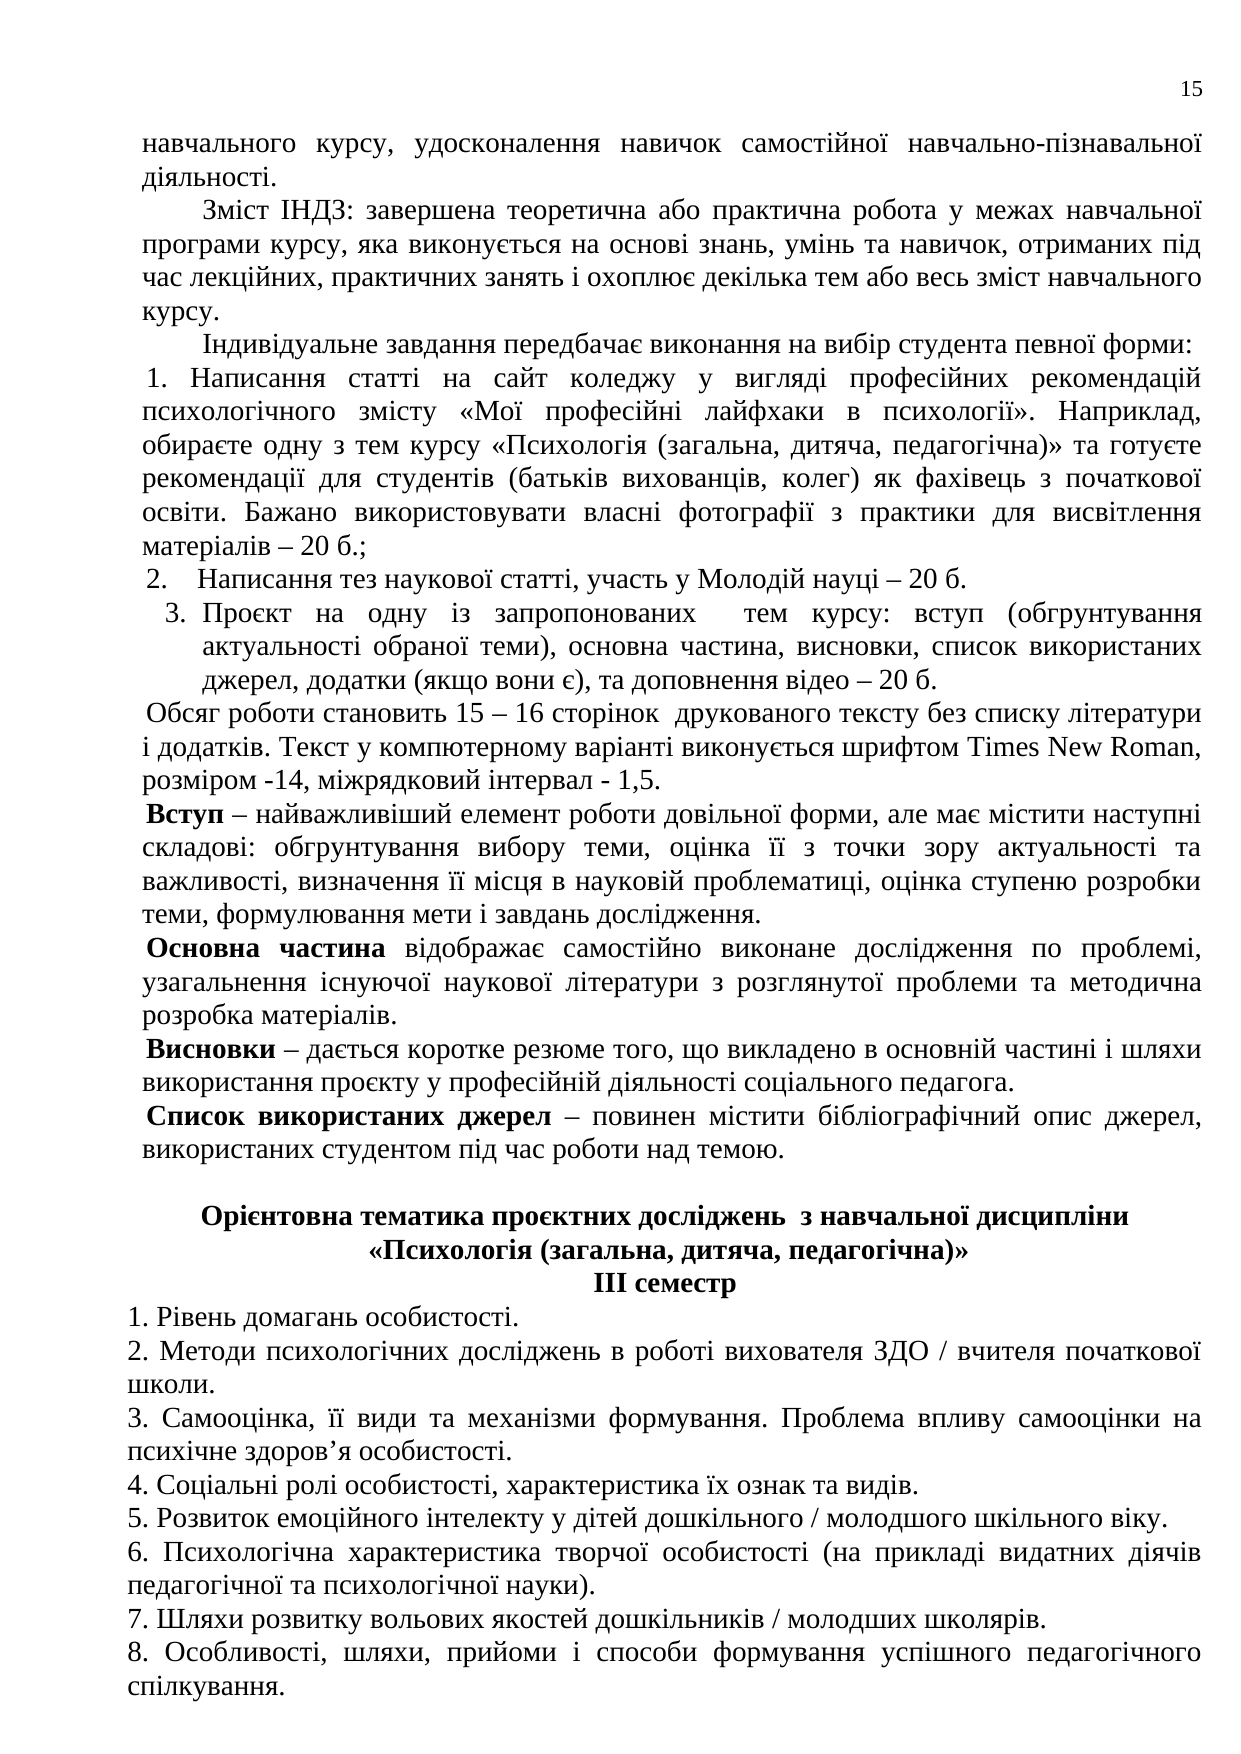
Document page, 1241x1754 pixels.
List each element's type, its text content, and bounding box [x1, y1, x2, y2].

text 2. Написання тез наукової статті, участь у Молодій науці – 20 б. [142, 561, 1203, 595]
text 4. Соціальні ролі особистості, характеристика їх ознак та видів. [127, 1467, 1203, 1500]
text Обсяг роботи становить 15 – 16 сторінок друкованого тексту без списку літератури і додатків. Текст у компютерному варіанті виконується шрифтом Times New Roman, розміром -14, міжрядковий інтервал - 1,5. [142, 695, 1203, 796]
text 7. Шляхи розвитку вольових якостей дошкільників / молодших школярів. [127, 1601, 1203, 1634]
text 3. Самооцінка, її види та механізми формування. Проблема впливу самооцінки на психічне здоров’я особистості. [127, 1400, 1203, 1467]
text 6. Психологічна характеристика творчої особистості (на прикладі видатних діячів педагогічної та психологічної науки). [127, 1534, 1203, 1601]
text 2. Методи психологічних досліджень в роботі вихователя ЗДО / вчителя початкової школи. [127, 1333, 1203, 1400]
list Проєкт на одну із запропонованих тем курсу: вступ (обгрунтування актуальності обраної теми), основна частина, висновки, список використаних джерел, додатки (якщо вони є), та доповнення відео – 20 б. [164, 595, 1203, 695]
text Вступ – найважливіший елемент роботи довільної форми, але має містити наступні складові: обгрунтування вибору теми, оцінка її з точки зору актуальності та важливості, визначення її місця в науковій проблематиці, оцінка ступеню розробки теми, формулювання мети і завдань дослідження. [142, 796, 1203, 930]
text Індивідуальне завдання передбачає виконання на вибір студента певної форми: [142, 326, 1203, 360]
text 5. Розвиток емоційного інтелекту у дітей дошкільного / молодшого шкільного віку. [127, 1500, 1203, 1534]
text 1. Написання статті на сайт коледжу у вигляді професійних рекомендацій психологічного змісту «Мої професійні лайфхаки в психології». Наприклад, обираєте одну з тем курсу «Психологія (загальна, дитяча, педагогічна)» та готуєте рекомендації для студентів (батьків вихованців, колег) як фахівець з початкової освіти. Бажано використовувати власні фотографії з практики для висвітлення матеріалів – 20 б.; [142, 360, 1203, 561]
text 1. Рівень домагань особистості. [127, 1299, 1203, 1333]
text Зміст ІНДЗ: завершена теоретична або практична робота у межах навчальної програми курсу, яка виконується на основі знань, умінь та навичок, отриманих під час лекційних, практичних занять і охоплює декілька тем або весь зміст навчального курсу. [142, 192, 1203, 326]
text ІІІ семестр [127, 1266, 1203, 1299]
text «Психологія (загальна, дитяча, педагогічна)» [127, 1232, 1203, 1266]
text Основна частина відображає самостійно виконане дослідження по проблемі, узагальнення існуючої наукової літератури з розглянутої проблеми та методична розробка матеріалів. [142, 930, 1203, 1031]
text Орієнтовна тематика проєктних досліджень з навчальної дисципліни [127, 1198, 1203, 1232]
text Список використаних джерел – повинен містити бібліографічний опис джерел, використаних студентом під час роботи над темою. [142, 1098, 1203, 1165]
text 8. Особливості, шляхи, прийоми і способи формування успішного педагогічного спілкування. [127, 1634, 1203, 1702]
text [142, 125, 1203, 192]
text Висновки – дається коротке резюме того, що викладено в основній частині і шляхи використання проєкту у професійній діяльності соціального педагога. [142, 1031, 1203, 1098]
